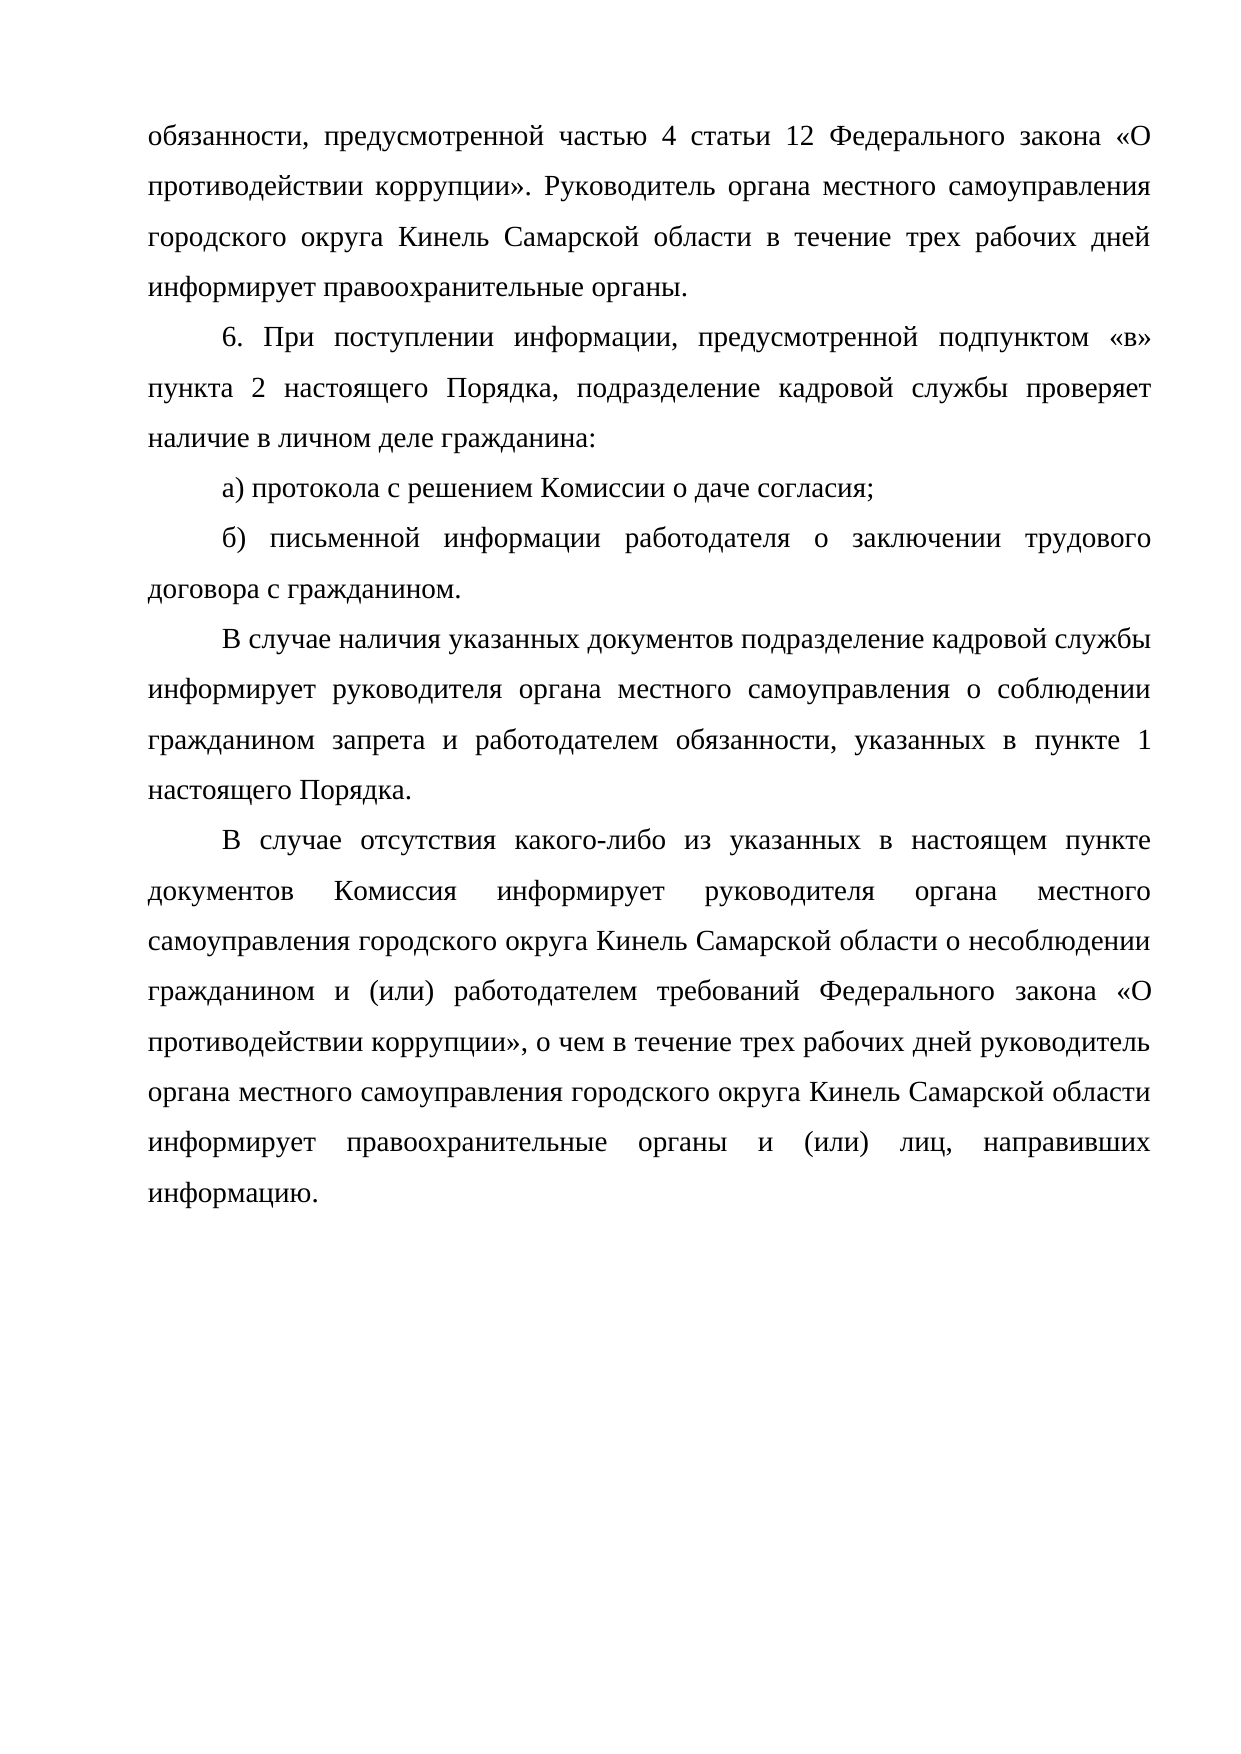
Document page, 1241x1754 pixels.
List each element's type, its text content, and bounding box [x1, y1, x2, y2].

text В случае наличия указанных документов подразделение кадровой службы информирует руководителя органа местного самоуправления о соблюдении гражданином запрета и работодателем обязанности, указанных в пункте 1 настоящего Порядка. [148, 621, 1152, 806]
text В случае отсутствия какого-либо из указанных в настоящем пункте документов Комиссия информирует руководителя органа местного самоуправления городского округа Кинель Самарской области о несоблюдении гражданином и (или) работодателем требований Федерального закона «О противодействии коррупции», о чем в течение трех рабочих дней руководитель органа местного самоуправления городского округа Кинель Самарской области информирует правоохранительные органы и (или) лиц, направивших информацию. [148, 822, 1152, 1208]
text б) письменной информации работодателя о заключении трудового договора с гражданином. [148, 521, 1152, 604]
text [148, 118, 1152, 303]
text 6. При поступлении информации, предусмотренной подпунктом «в» пункта 2 настоящего Порядка, подразделение кадровой службы проверяет наличие в личном деле гражданина: [148, 319, 1152, 453]
text а) протокола с решением Комиссии о даче согласия; [148, 470, 1152, 504]
